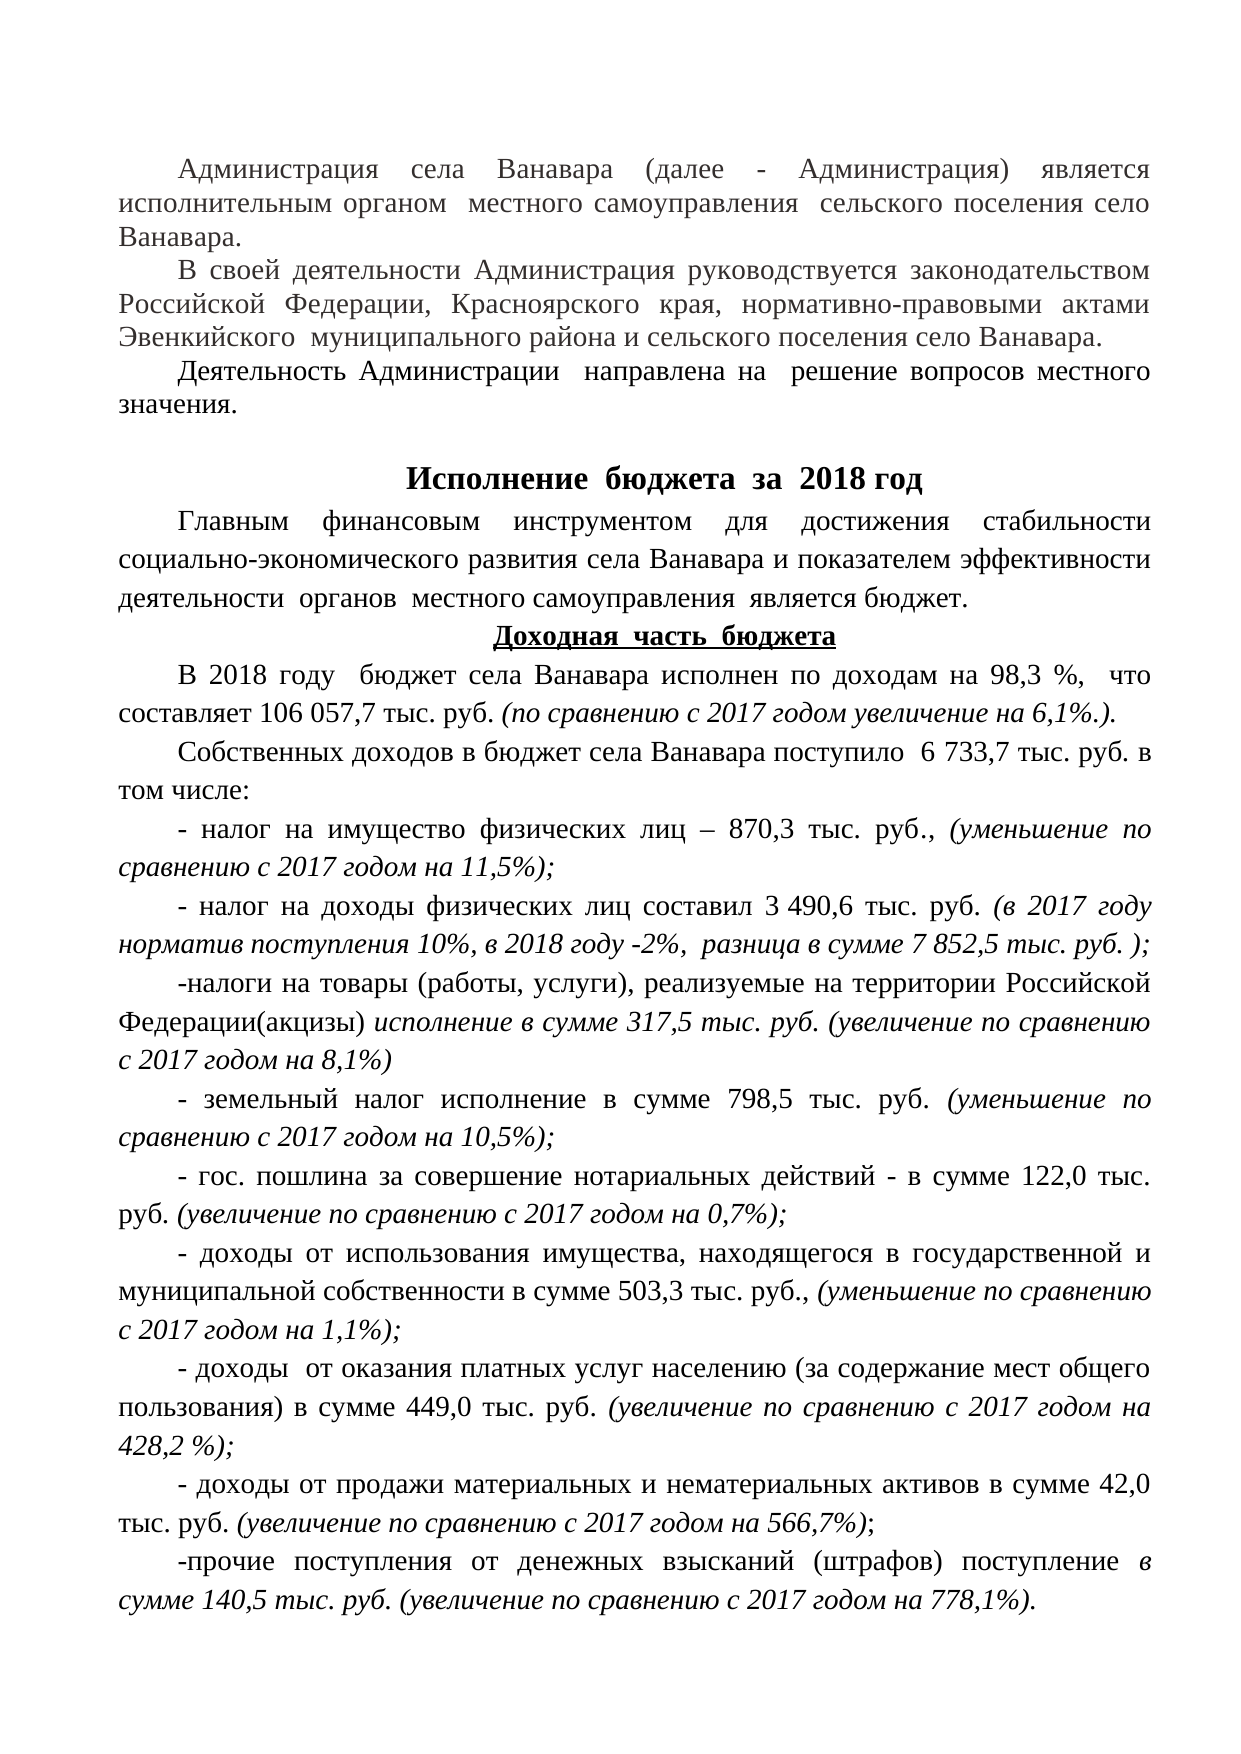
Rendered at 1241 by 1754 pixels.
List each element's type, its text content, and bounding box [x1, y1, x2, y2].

text Собственных доходов в бюджет села Ванавара поступило 6 733,7 тыс. руб. в том числе: [118, 734, 1152, 806]
text Доходная часть бюджета [118, 618, 1152, 652]
text В своей деятельности Администрация руководствуется законодательством Российской Федерации, Красноярского края, нормативно-правовыми актами Эвенкийского муниципального района и сельского поселения село Ванавара. [118, 252, 1152, 353]
text -налоги на товары (работы, услуги), реализуемые на территории Российской Федерации(акцизы) исполнение в сумме 317,5 тыс. руб. (увеличение по сравнению с 2017 годом на 8,1%) [118, 965, 1152, 1076]
text Исполнение бюджета за 2018 год [118, 458, 1152, 497]
text - гос. пошлина за совершение нотариальных действий - в сумме 122,0 тыс. руб. (увеличение по сравнению с 2017 годом на 0,7%); [118, 1158, 1152, 1230]
text - налог на имущество физических лиц – 870,3 тыс. руб., (уменьшение по сравнению с 2017 годом на 11,5%); [118, 811, 1152, 883]
text Главным финансовым инструментом для достижения стабильности социально-экономического развития села Ванавара и показателем эффективности деятельности органов местного самоуправления является бюджет. [118, 503, 1152, 613]
text Администрация села Ванавара (далее - Администрация) является исполнительным органом местного самоуправления сельского поселения село Ванавара. [118, 152, 1152, 252]
text Деятельность Администрации направлена на решение вопросов местного значения. [118, 353, 1152, 420]
text В 2018 году бюджет села Ванавара исполнен по доходам на 98,3 %, что составляет 106 057,7 тыс. руб. (по сравнению с 2017 годом увеличение на 6,1%.). [118, 657, 1152, 729]
text -прочие поступления от денежных взысканий (штрафов) поступление в сумме 140,5 тыс. руб. (увеличение по сравнению с 2017 годом на 778,1%). [118, 1543, 1152, 1615]
text - налог на доходы физических лиц составил 3 490,6 тыс. руб. (в 2017 году норматив поступления 10%, в 2018 году -2%, разница в сумме 7 852,5 тыс. руб. ); [118, 888, 1152, 960]
text - земельный налог исполнение в сумме 798,5 тыс. руб. (уменьшение по сравнению с 2017 годом на 10,5%); [118, 1081, 1152, 1153]
text - доходы от использования имущества, находящегося в государственной и муниципальной собственности в сумме 503,3 тыс. руб., (уменьшение по сравнению с 2017 годом на 1,1%); [118, 1235, 1152, 1346]
text - доходы от продажи материальных и нематериальных активов в сумме 42,0 тыс. руб. (увеличение по сравнению с 2017 годом на 566,7%); [118, 1466, 1152, 1538]
text - доходы от оказания платных услуг населению (за содержание мест общего пользования) в сумме 449,0 тыс. руб. (увеличение по сравнению с 2017 годом на 428,2 %); [118, 1351, 1152, 1461]
